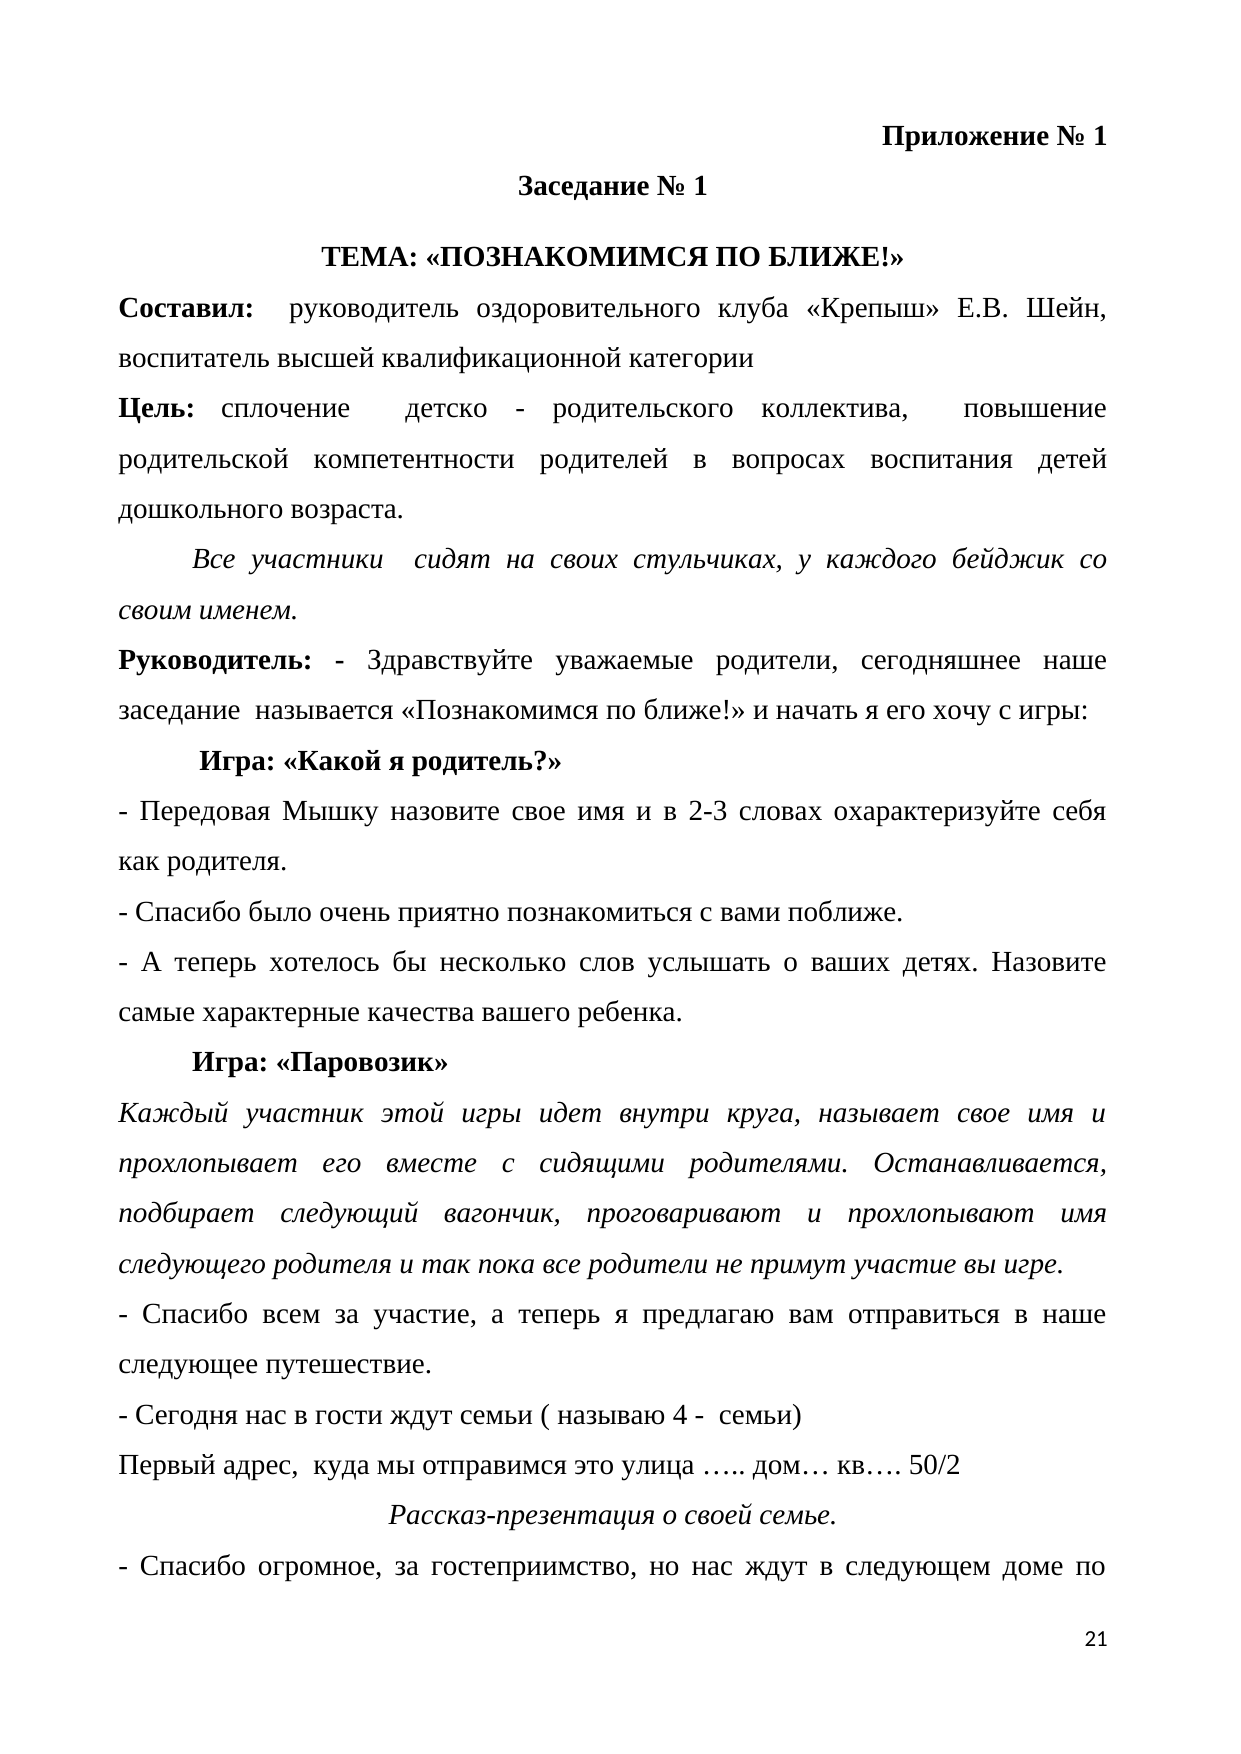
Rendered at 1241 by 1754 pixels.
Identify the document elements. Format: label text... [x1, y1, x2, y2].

text Все участники сидят на своих стульчиках, у каждого бейджик со своим именем. [118, 541, 1107, 625]
text Заседание № 1 [118, 168, 1107, 202]
text Каждый участник этой игры идет внутри круга, называет свое имя и прохлопывает его вместе с сидящими родителями. Останавливается, подбирает следующий вагончик, проговаривают и прохлопывают имя следующего родителя и так пока все родители не примут участие вы игре. [118, 1095, 1107, 1279]
text ТЕМА: «ПОЗНАКОМИМСЯ ПО БЛИЖЕ!» [118, 239, 1107, 273]
text - А теперь хотелось бы несколько слов услышать о ваших детях. Назовите самые характерные качества вашего ребенка. [118, 944, 1107, 1028]
text Игра: «Какой я родитель?» [118, 743, 1107, 776]
text Руководитель: - Здравствуйте уважаемые родители, сегодняшнее наше заседание называется «Познакомимся по ближе!» и начать я его хочу с игры: [118, 642, 1107, 726]
text - Передовая Мышку назовите свое имя и в 2-3 словах охарактеризуйте себя как родителя. [118, 793, 1107, 877]
text Рассказ-презентация о своей семье. [118, 1497, 1107, 1531]
text Приложение № 1 [118, 118, 1107, 152]
text Цель: сплочение детско - родительского коллектива, повышение родительской компетентности родителей в вопросах воспитания детей дошкольного возраста. [118, 391, 1107, 525]
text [118, 1548, 1107, 1581]
text - Спасибо было очень приятно познакомиться с вами поближе. [118, 894, 1107, 927]
text Первый адрес, куда мы отправимся это улица ….. дом… кв…. 50/2 [118, 1447, 1107, 1481]
text - Сегодня нас в гости ждут семьи ( называю 4 - семьи) [118, 1397, 1107, 1430]
text Составил: руководитель оздоровительного клуба «Крепыш» Е.В. Шейн, воспитатель высшей квалификационной категории [118, 290, 1107, 374]
text Игра: «Паровозик» [118, 1044, 1107, 1078]
text - Спасибо всем за участие, а теперь я предлагаю вам отправиться в наше следующее путешествие. [118, 1296, 1107, 1380]
